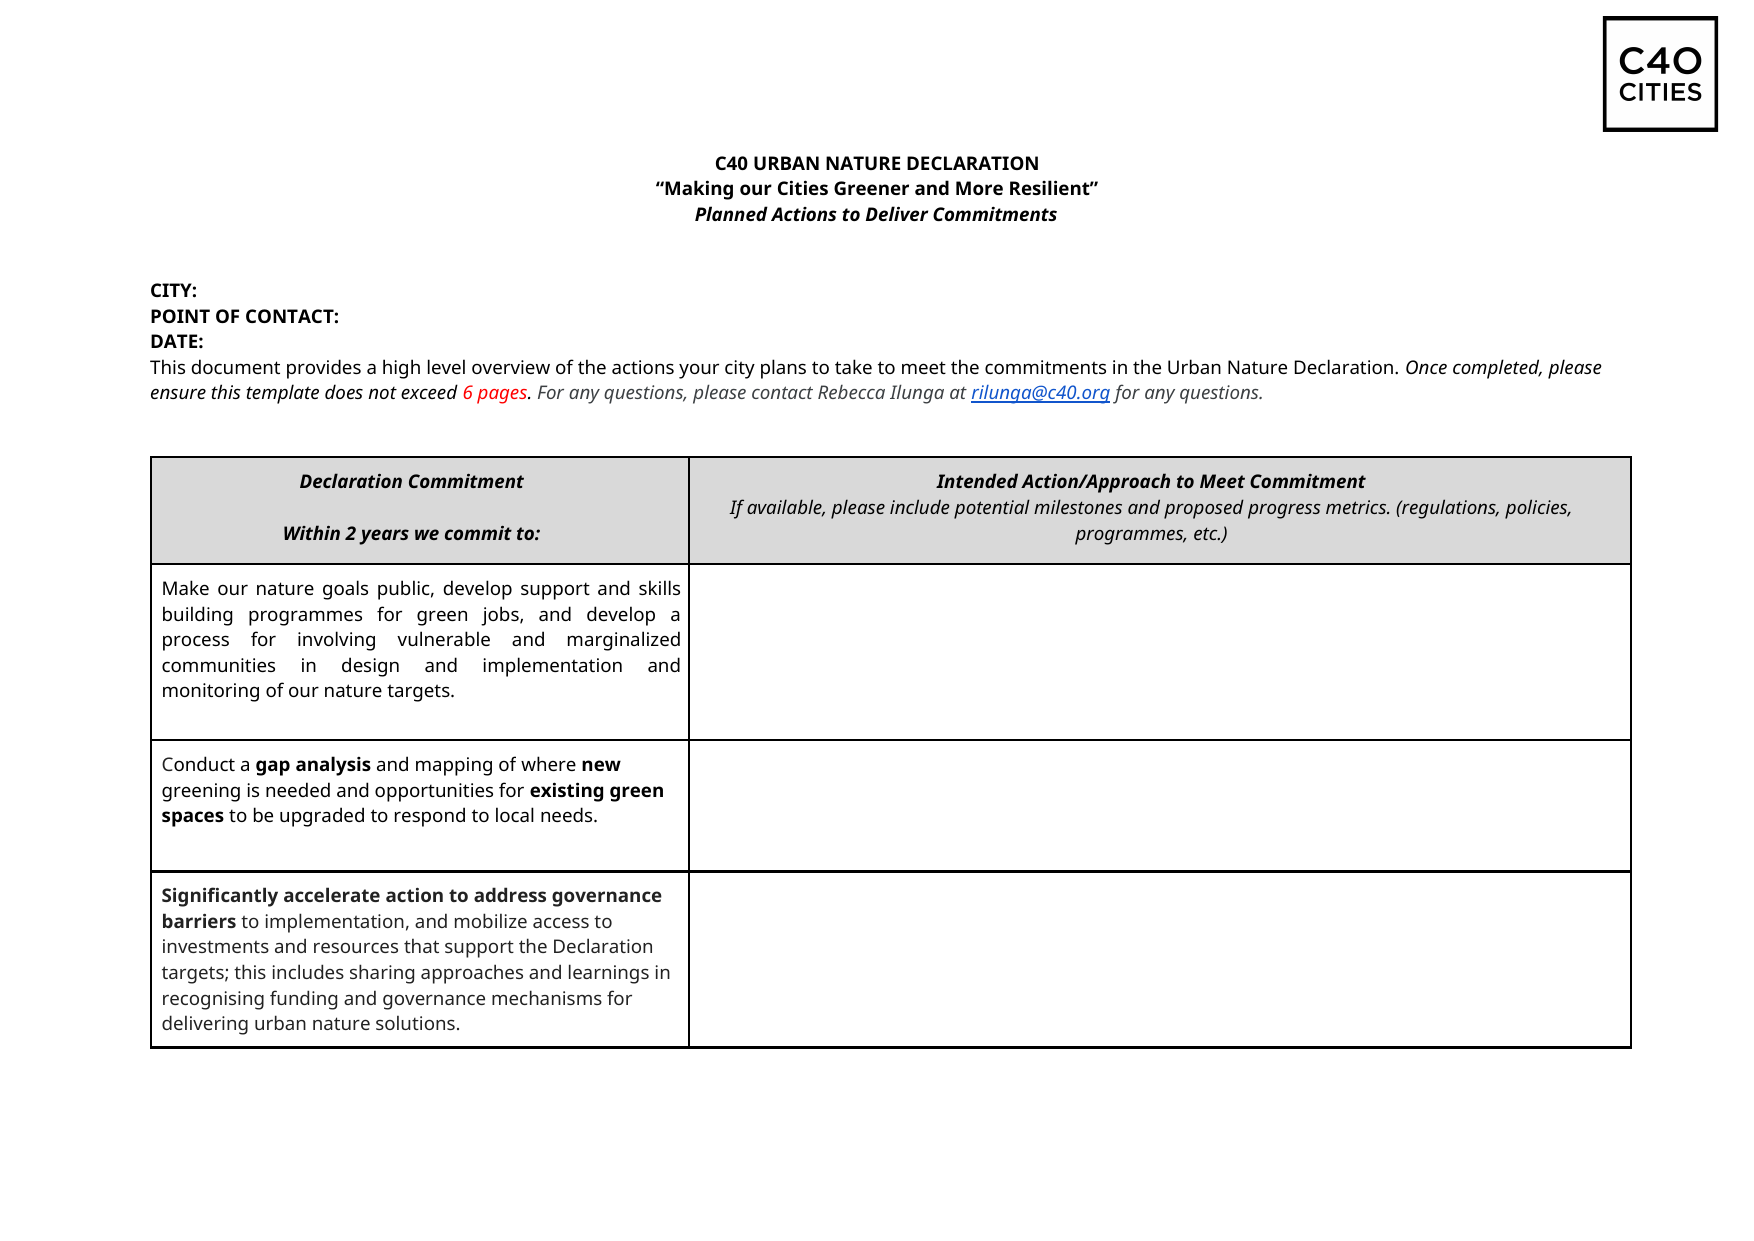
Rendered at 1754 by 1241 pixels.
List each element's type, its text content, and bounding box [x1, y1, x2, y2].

table_cell [690, 741, 1630, 870]
text CITY: [150, 278, 1604, 303]
text Planned Actions to Deliver Commitments [150, 201, 1604, 227]
text DATE: [150, 329, 1604, 354]
table_header Declaration Commitment Within 2 years we commit to: [152, 458, 688, 563]
table_cell Significantly accelerate action to address governance barriers to implementation, and mobilize access to investments and resources that support the Declaration targets; this includes sharing approaches and learnings in recognising funding and governance mechanisms for delivering urban nature solutions. [152, 873, 688, 1046]
text POINT OF CONTACT: [150, 303, 1604, 329]
table_header Intended Action/Approach to Meet Commitment If available, please include potential milestones and proposed progress metrics. (regulations, policies, programmes, etc.) [690, 458, 1630, 563]
table_cell Conduct a gap analysis and mapping of where new greening is needed and opportunities for existing green spaces to be upgraded to respond to local needs. [152, 741, 688, 870]
table_cell [690, 565, 1630, 739]
text This document provides a high level overview of the actions your city plans to take to meet the commitments in the Urban Nature Declaration. Once completed, please ensure this template does not exceed 6 pages. For any questions, please contact Rebecca Ilunga at rilunga@c40.org for any questions. [150, 354, 1604, 405]
text C40 URBAN NATURE DECLARATION “Making our Cities Greener and More Resilient” [150, 150, 1604, 201]
picture [1602, 16, 1719, 132]
table_cell Make our nature goals public, develop support and skills building programmes for green jobs, and develop a process for involving vulnerable and marginalized communities in design and implementation and monitoring of our nature targets. [152, 565, 688, 739]
table_cell [690, 873, 1630, 1046]
